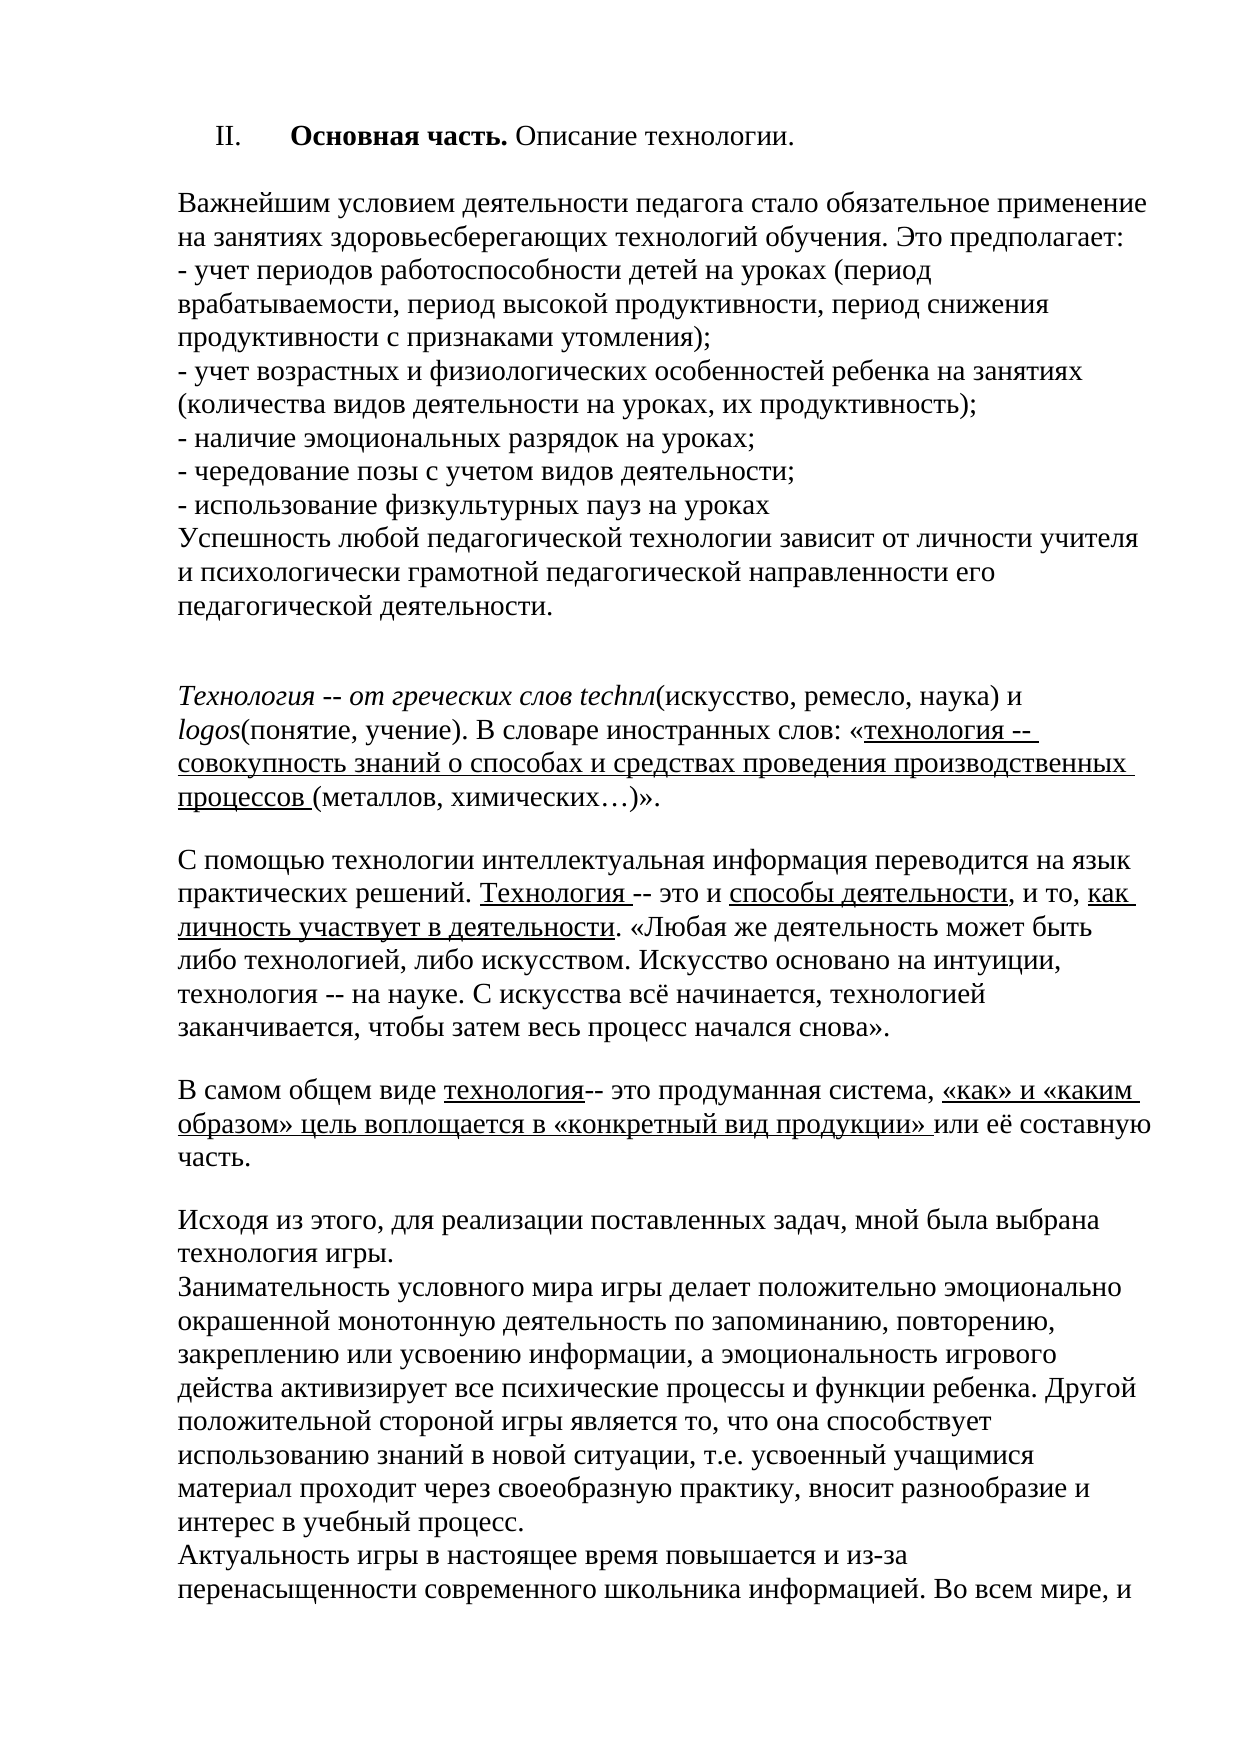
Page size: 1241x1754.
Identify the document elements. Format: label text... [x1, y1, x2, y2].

text В самом общем виде технология-- это продуманная система, «как» и «каким образом» цель воплощается в «конкретный вид продукции» или её составную часть. [177, 1072, 1152, 1173]
text Технология -- от греческих слов technл(искусство, ремесло, наука) и logos(понятие, учение). В словаре иностранных слов: «технология -- совокупность знаний о способах и средствах проведения производственных процессов (металлов, химических…)». [177, 678, 1152, 813]
text Занимательность условного мира игры делает положительно эмоционально окрашенной монотонную деятельность по запоминанию, повторению, закреплению или усвоению информации, а эмоциональность игрового действа активизирует все психические процессы и функции ребенка. Другой положительной стороной игры является то, что она способствует использованию знаний в новой ситуации, т.е. усвоенный учащимися материал проходит через своеобразную практику, вносит разнообразие и интерес в учебный процесс. [177, 1269, 1152, 1537]
list Основная часть. Описание технологии. [215, 118, 1152, 152]
text Исходя из этого, для реализации поставленных задач, мной была выбрана технология игры. [177, 1202, 1152, 1269]
text С помощью технологии интеллектуальная информация переводится на язык практических решений. Технология -- это и способы деятельности, и то, как личность участвует в деятельности. «Любая же деятельность может быть либо технологией, либо искусством. Искусство основано на интуиции, технология -- на науке. С искусства всё начинается, технологией заканчивается, чтобы затем весь процесс начался снова». [177, 842, 1152, 1043]
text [177, 1537, 1152, 1604]
text Важнейшим условием деятельности педагога стало обязательное применение на занятиях здоровьесберегающих технологий обучения. Это предполагает: - учет периодов работоспособности детей на уроках (период врабатываемости, период высокой продуктивности, период снижения продуктивности с признаками утомления); - учет возрастных и физиологических особенностей ребенка на занятиях (количества видов деятельности на уроках, их продуктивность); - наличие эмоциональных разрядок на уроках; - чередование позы с учетом видов деятельности; - использование физкультурных пауз на уроках Успешность любой педагогической технологии зависит от личности учителя и психологически грамотной педагогической направленности его педагогической деятельности. [177, 185, 1152, 649]
